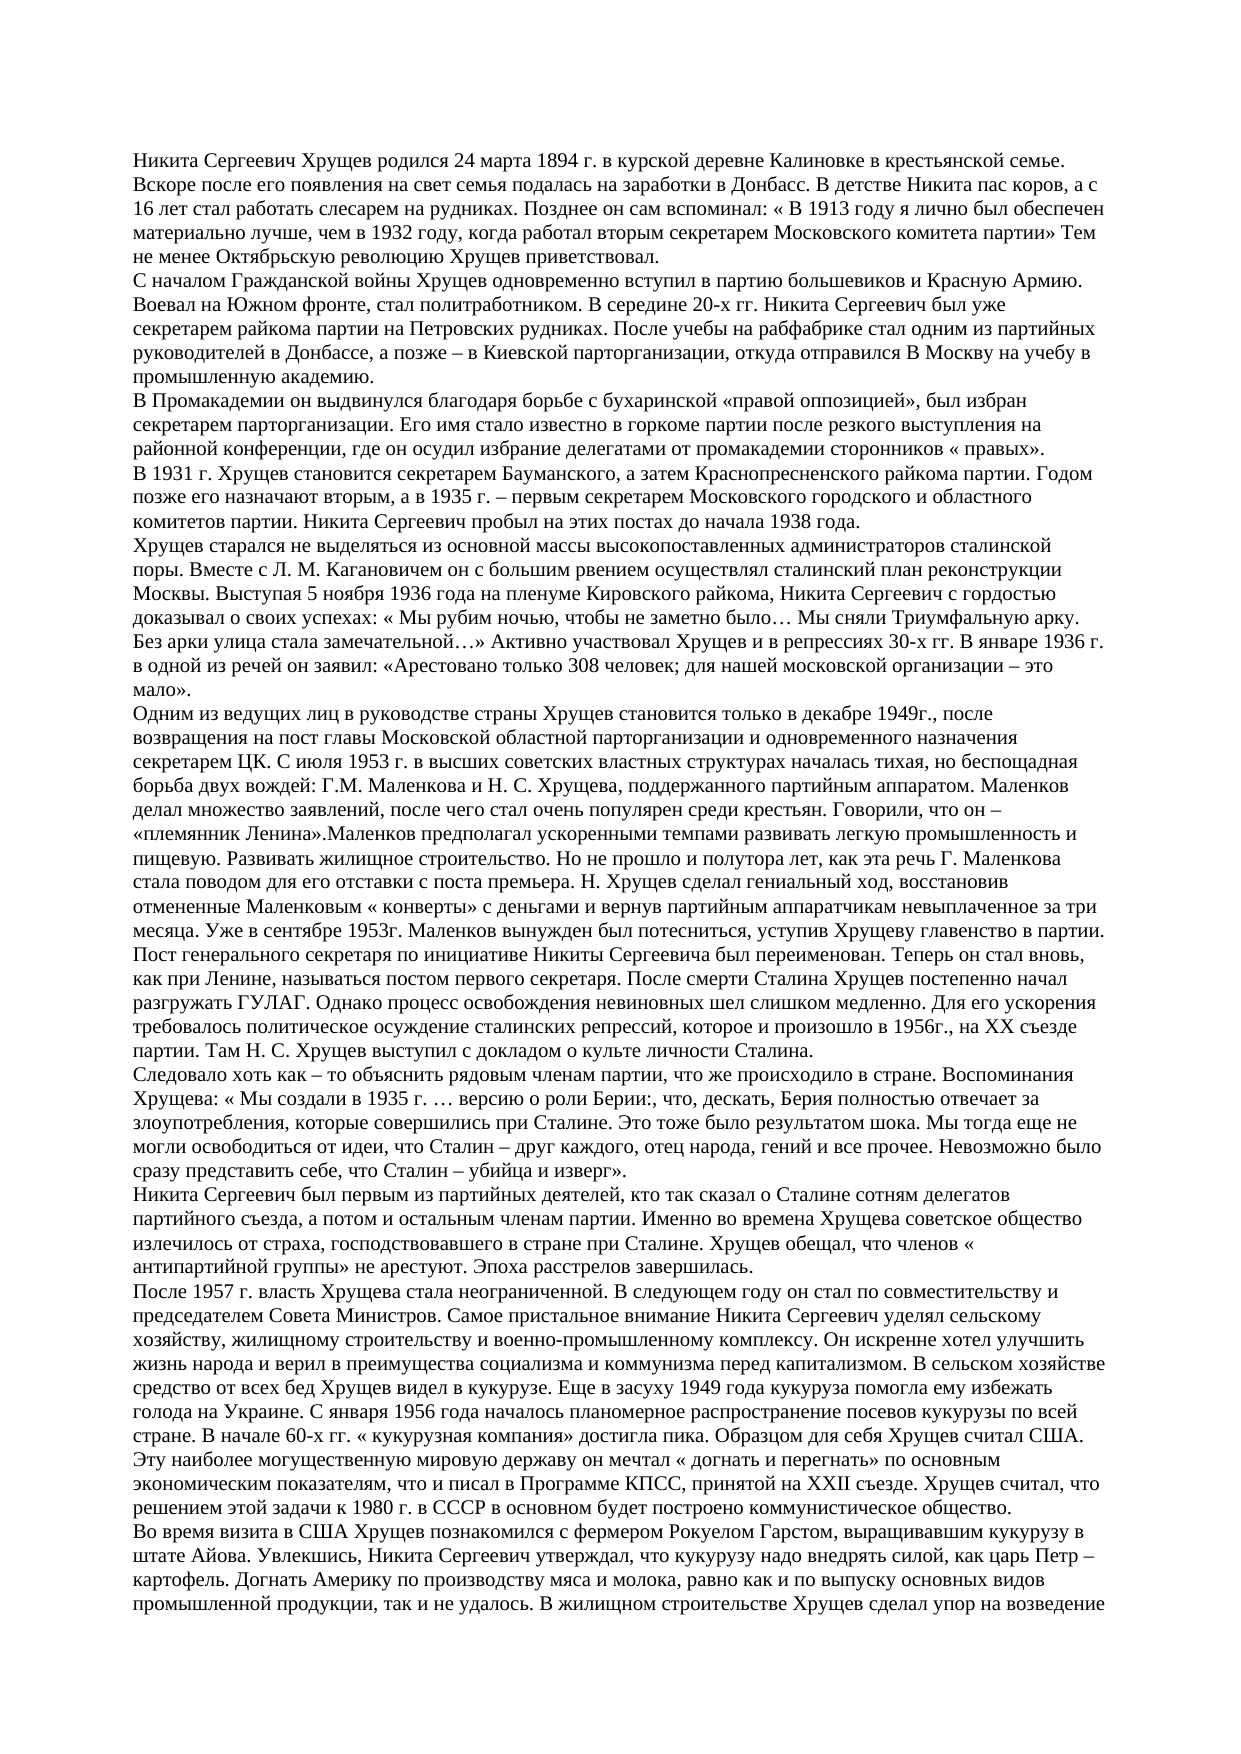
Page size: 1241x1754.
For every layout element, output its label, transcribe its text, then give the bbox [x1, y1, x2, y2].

text Никита Сергеевич был первым из партийных деятелей, кто так сказал о Сталине сотням делегатов партийного съезда, а потом и остальным членам партии. Именно во времена Хрущева советское общество излечилось от страха, господствовавшего в стране при Сталине. Хрущев обещал, что членов « антипартийной группы» не арестуют. Эпоха расстрелов завершилась. [133, 1182, 1108, 1278]
text С началом Гражданской войны Хрущев одновременно вступил в партию большевиков и Красную Армию. Воевал на Южном фронте, стал политработником. В середине 20-х гг. Никита Сергеевич был уже секретарем райкома партии на Петровских рудниках. После учебы на рабфабрике стал одним из партийных руководителей в Донбассе, а позже – в Киевской парторганизации, откуда отправился В Москву на учебу в промышленную академию. [133, 268, 1108, 388]
text После 1957 г. власть Хрущева стала неограниченной. В следующем году он стал по совместительству и председателем Совета Министров. Самое пристальное внимание Никита Сергеевич уделял сельскому хозяйству, жилищному строительству и военно-промышленному комплексу. Он искренне хотел улучшить жизнь народа и верил в преимущества социализма и коммунизма перед капитализмом. В сельском хозяйстве средство от всех бед Хрущев видел в кукурузе. Еще в засуху 1949 года кукуруза помогла ему избежать голода на Украине. С января 1956 года началось планомерное распространение посевов кукурузы по всей стране. В начале 60-х гг. « кукурузная компания» достигла пика. Образцом для себя Хрущев считал США. Эту наиболее могущественную мировую державу он мечтал « догнать и перегнать» по основным экономическим показателям, что и писал в Программе КПСС, принятой на ХХII съезде. Хрущев считал, что решением этой задачи к 1980 г. в СССР в основном будет построено коммунистическое общество. [133, 1278, 1108, 1519]
text В 1931 г. Хрущев становится секретарем Бауманского, а затем Краснопресненского райкома партии. Годом позже его назначают вторым, а в 1935 г. – первым секретарем Московского городского и областного комитетов партии. Никита Сергеевич пробыл на этих постах до начала 1938 года. [133, 460, 1108, 533]
text Никита Сергеевич Хрущев родился 24 марта 1894 г. в курской деревне Калиновке в крестьянской семье. Вскоре после его появления на свет семья подалась на заработки в Донбасс. В детстве Никита пас коров, а с 16 лет стал работать слесарем на рудниках. Позднее он сам вспоминал: « В 1913 году я лично был обеспечен материально лучше, чем в 1932 году, когда работал вторым секретарем Московского комитета партии» Тем не менее Октябрьскую революцию Хрущев приветствовал. [133, 148, 1108, 268]
text Следовало хоть как – то объяснить рядовым членам партии, что же происходило в стране. Воспоминания Хрущева: « Мы создали в 1935 г. … версию о роли Берии:, что, дескать, Берия полностью отвечает за злоупотребления, которые совершились при Сталине. Это тоже было результатом шока. Мы тогда еще не могли освободиться от идеи, что Сталин – друг каждого, отец народа, гений и все прочее. Невозможно было сразу представить себе, что Сталин – убийца и изверг». [133, 1062, 1108, 1182]
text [133, 1519, 1108, 1615]
text В Промакадемии он выдвинулся благодаря борьбе с бухаринской «правой оппозицией», был избран секретарем парторганизации. Его имя стало известно в горкоме партии после резкого выступления на районной конференции, где он осудил избрание делегатами от промакадемии сторонников « правых». [133, 388, 1108, 460]
text Хрущев старался не выделяться из основной массы высокопоставленных администраторов сталинской поры. Вместе с Л. М. Кагановичем он с большим рвением осуществлял сталинский план реконструкции Москвы. Выступая 5 ноября 1936 года на пленуме Кировского райкома, Никита Сергеевич с гордостью доказывал о своих успехах: « Мы рубим ночью, чтобы не заметно было… Мы сняли Триумфальную арку. Без арки улица стала замечательной…» Активно участвовал Хрущев и в репрессиях 30-х гг. В январе 1936 г. в одной из речей он заявил: «Арестовано только 308 человек; для нашей московской организации – это мало». [133, 533, 1108, 701]
text Одним из ведущих лиц в руководстве страны Хрущев становится только в декабре 1949г., после возвращения на пост главы Московской областной парторганизации и одновременного назначения секретарем ЦК. С июля 1953 г. в высших советских властных структурах началась тихая, но беспощадная борьба двух вождей: Г.М. Маленкова и Н. С. Хрущева, поддержанного партийным аппаратом. Маленков делал множество заявлений, после чего стал очень популярен среди крестьян. Говорили, что он – «племянник Ленина».Маленков предполагал ускоренными темпами развивать легкую промышленность и пищевую. Развивать жилищное строительство. Но не прошло и полутора лет, как эта речь Г. Маленкова стала поводом для его отставки с поста премьера. Н. Хрущев сделал гениальный ход, восстановив отмененные Маленковым « конверты» с деньгами и вернув партийным аппаратчикам невыплаченное за три месяца. Уже в сентябре 1953г. Маленков вынужден был потесниться, уступив Хрущеву главенство в партии. Пост генерального секретаря по инициативе Никиты Сергеевича был переименован. Теперь он стал вновь, как при Ленине, называться постом первого секретаря. После смерти Сталина Хрущев постепенно начал разгружать ГУЛАГ. Однако процесс освобождения невиновных шел слишком медленно. Для его ускорения требовалось политическое осуждение сталинских репрессий, которое и произошло в 1956г., на ХХ съезде партии. Там Н. С. Хрущев выступил с докладом о культе личности Сталина. [133, 701, 1108, 1062]
